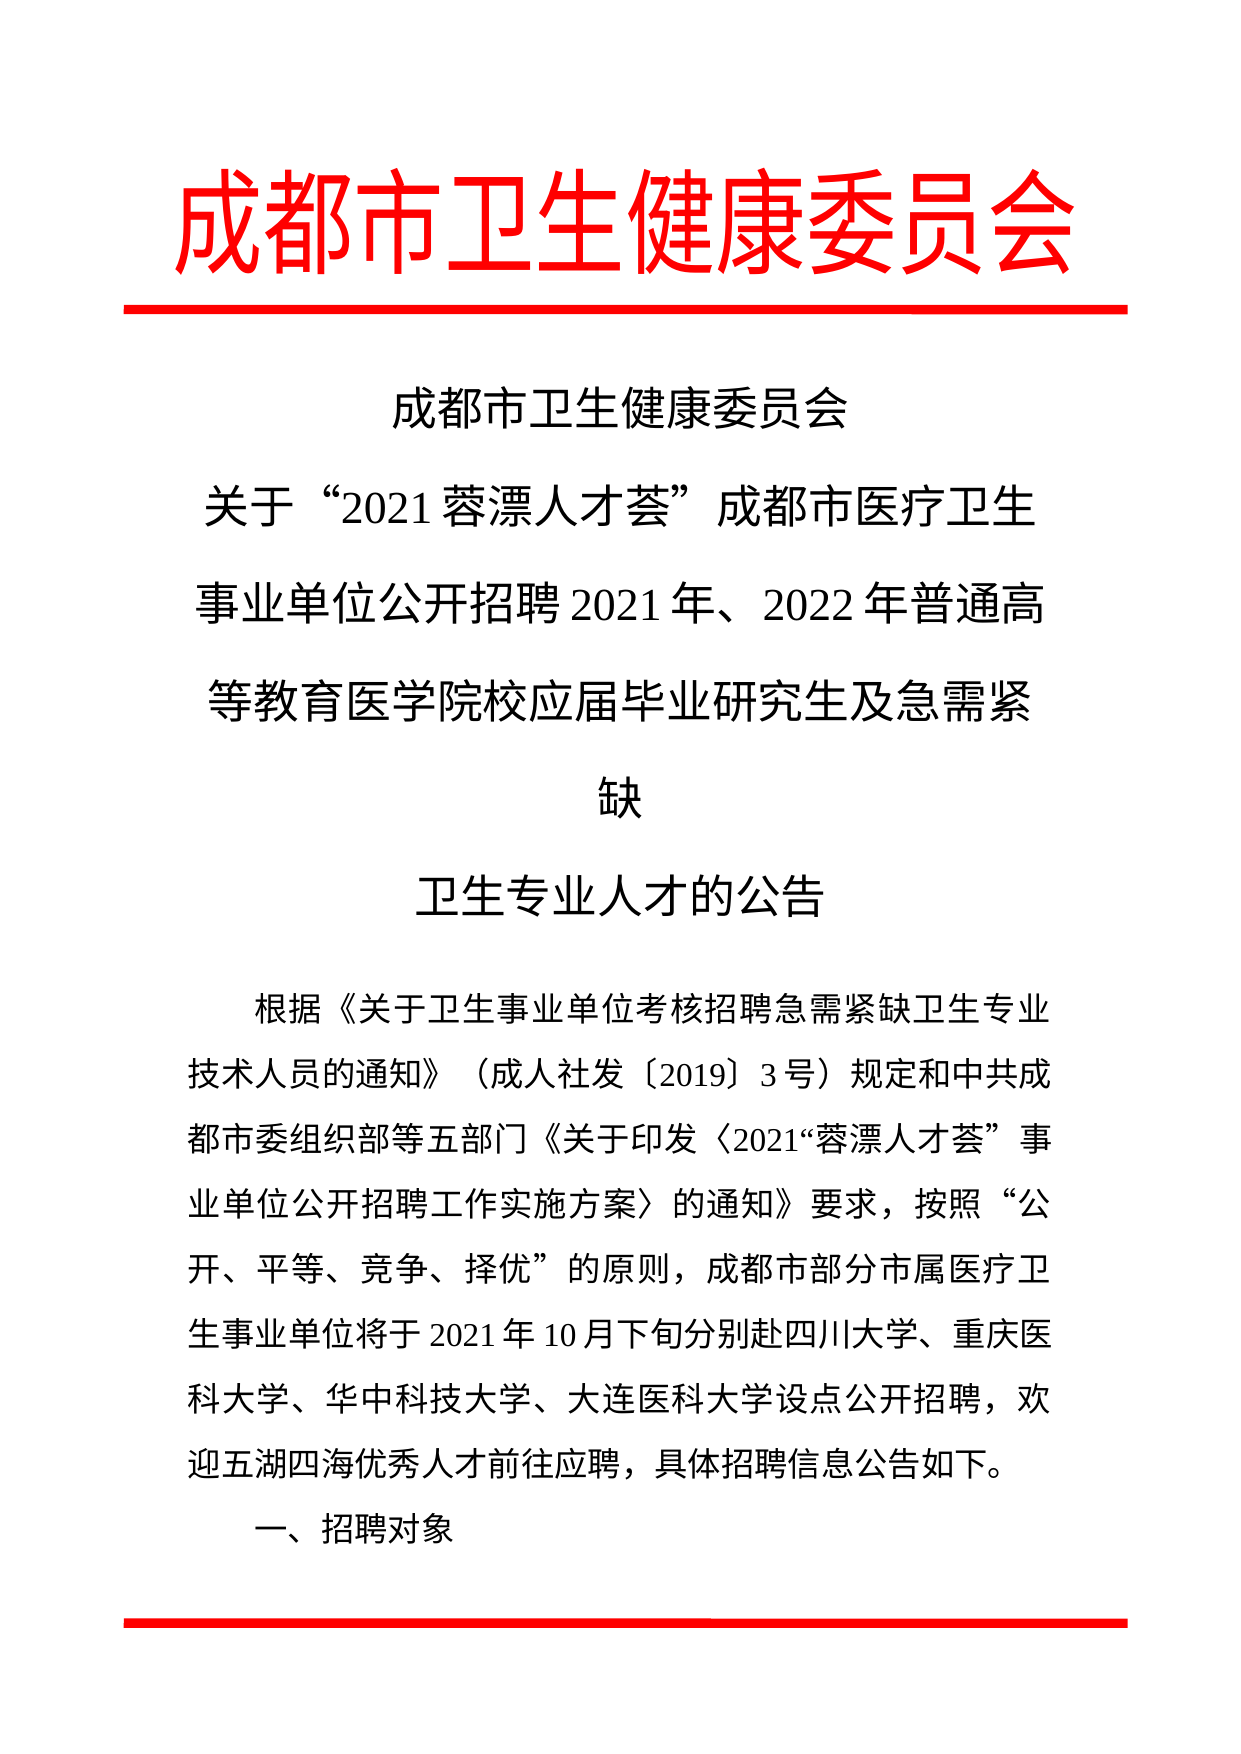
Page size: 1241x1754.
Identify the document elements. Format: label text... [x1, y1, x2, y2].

text 根据《关于卫生事业单位考核招聘急需紧缺卫生专业技术人员的通知》（成人社发〔2019〕3号）规定和中共成都市委组织部等五部门《关于印发〈2021“蓉漂人才荟”事业单位公开招聘工作实施方案〉的通知》要求，按照“公开、平等、竞争、择优”的原则，成都市部分市属医疗卫生事业单位将于2021年10月下旬分别赴四川大学、重庆医科大学、华中科技大学、大连医科大学设点公开招聘，欢迎五湖四海优秀人才前往应聘，具体招聘信息公告如下。 [187, 974, 1053, 1494]
text 成都市卫生健康委员会 [187, 357, 1053, 454]
text 关于“2021蓉漂人才荟”成都市医疗卫生事业单位公开招聘2021年、2022年普通高等教育医学院校应届毕业研究生及急需紧缺 [187, 454, 1053, 844]
text 卫生专业人才的公告 [187, 844, 1053, 942]
text 一、招聘对象 [187, 1494, 1053, 1559]
